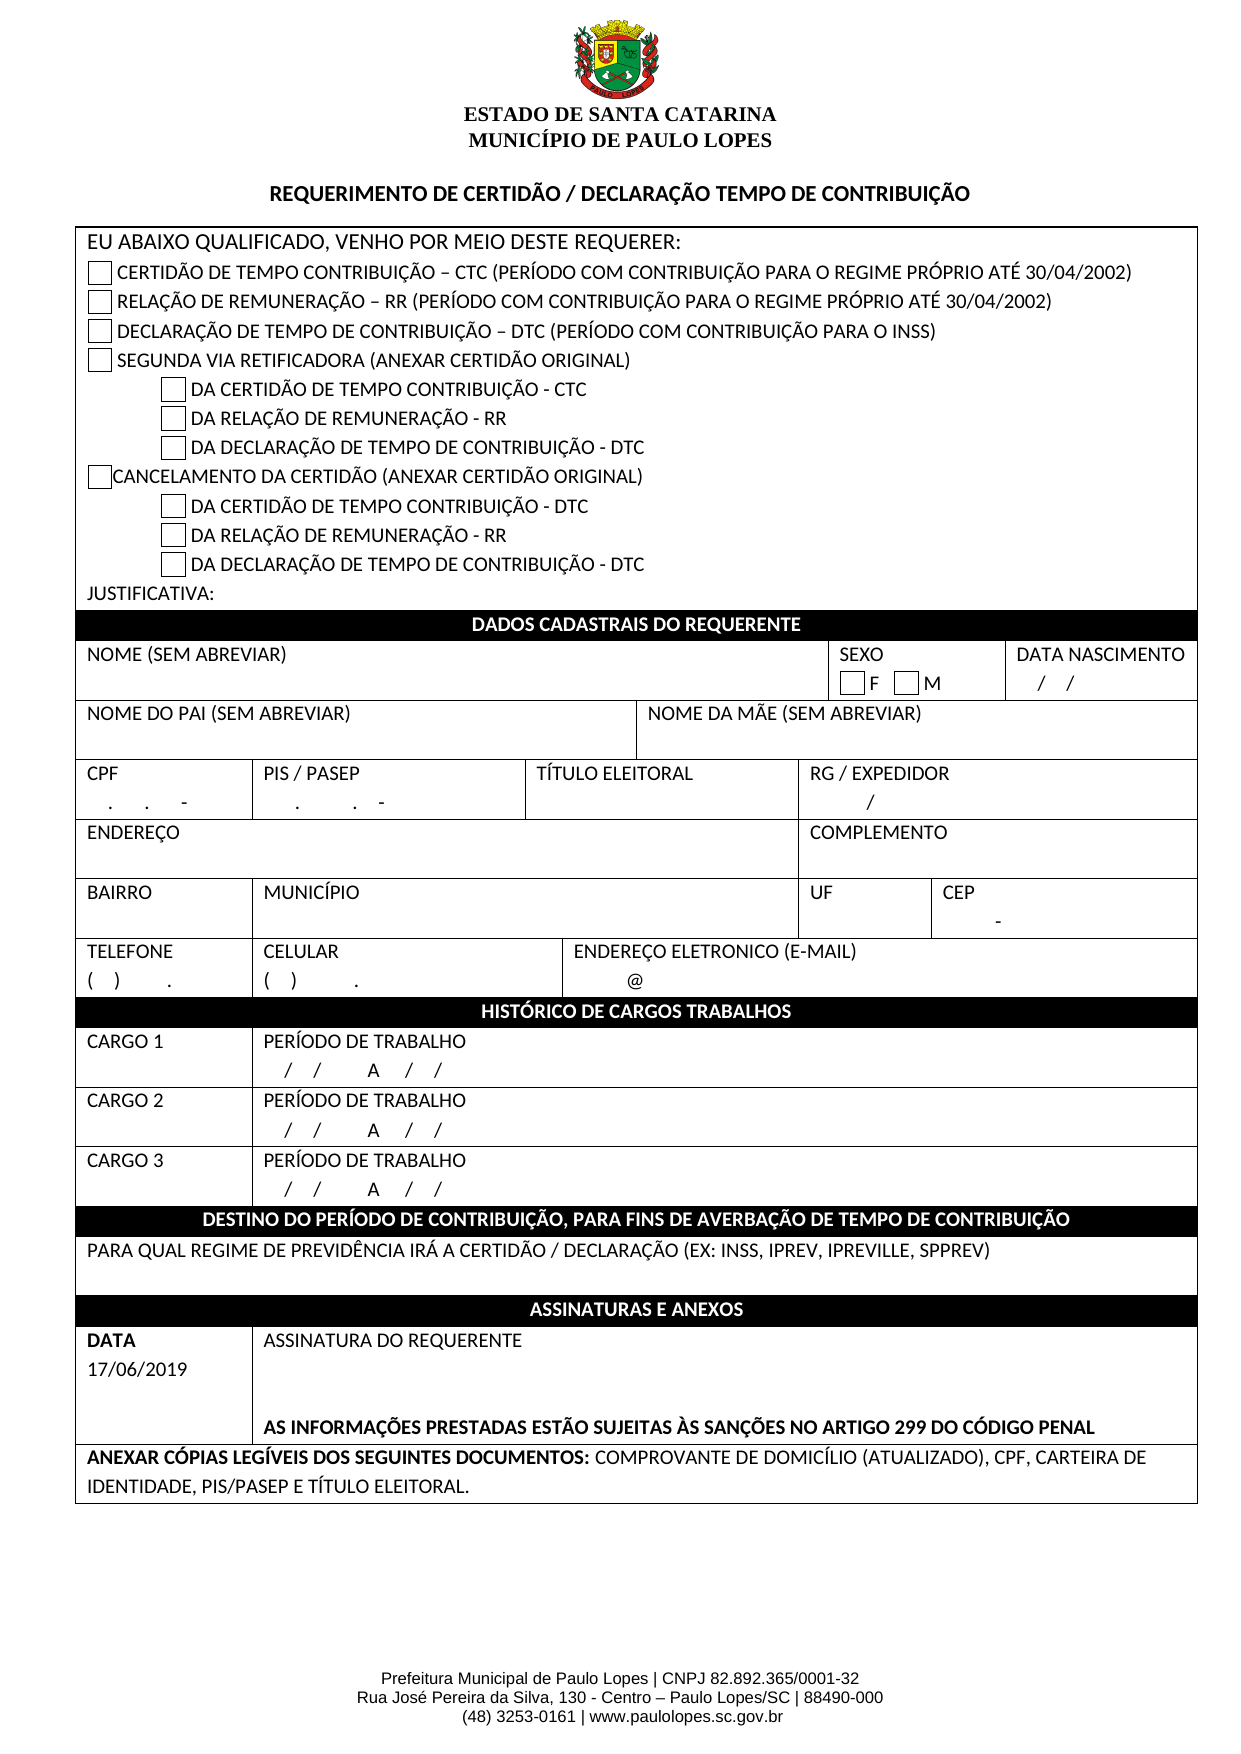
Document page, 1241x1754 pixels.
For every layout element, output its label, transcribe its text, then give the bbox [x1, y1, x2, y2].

table_cell DESTINO DO PERÍODO DE CONTRIBUIÇÃO, PARA FINS DE AVERBAÇÃO DE TEMPO DE CONTRIBUIÇÃO [76, 1207, 1197, 1236]
table_cell CARGO 3 [76, 1147, 252, 1206]
table_cell ENDEREÇO ELETRONICO (E-MAIL) @ [563, 939, 1197, 997]
table_cell PERÍODO DE TRABALHO / / A / / [253, 1088, 1197, 1146]
table_cell CELULAR ( ) . [253, 939, 562, 997]
table_cell TÍTULO ELEITORAL [526, 760, 798, 818]
table_cell CEP - [932, 879, 1197, 937]
table_cell NOME (SEM ABREVIAR) [76, 641, 828, 699]
table_cell PERÍODO DE TRABALHO / / A / / [253, 1147, 1197, 1206]
table_cell CARGO 2 [76, 1088, 252, 1146]
table_cell ASSINATURA DO REQUERENTE AS INFORMAÇÕES PRESTADAS ESTÃO SUJEITAS ÀS SANÇÕES NO ARTIGO 299 DO CÓDIGO PENAL [253, 1327, 1197, 1443]
table_cell ENDEREÇO [76, 820, 798, 878]
picture [573, 20, 674, 99]
table_cell NOME DA MÃE (SEM ABREVIAR) [637, 701, 1197, 759]
table_cell ANEXAR CÓPIAS LEGÍVEIS DOS SEGUINTES DOCUMENTOS: COMPROVANTE DE DOMICÍLIO (ATUALIZADO), CPF, CARTEIRA DE IDENTIDADE, PIS/PASEP E TÍTULO ELEITORAL. [76, 1445, 1197, 1503]
text REQUERIMENTO DE CERTIDÃO / DECLARAÇÃO TEMPO DE CONTRIBUIÇÃO [75, 179, 1165, 207]
table_cell NOME DO PAI (SEM ABREVIAR) [76, 701, 636, 759]
table_cell DATA NASCIMENTO / / [1006, 641, 1197, 699]
table_cell PARA QUAL REGIME DE PREVIDÊNCIA IRÁ A CERTIDÃO / DECLARAÇÃO (EX: INSS, IPREV, IPREVILLE, SPPREV) [76, 1237, 1197, 1295]
table_cell BAIRRO [76, 879, 252, 937]
table_cell COMPLEMENTO [799, 820, 1197, 878]
table_cell UF [799, 879, 931, 937]
table_cell CPF . . - [76, 760, 252, 818]
table_cell SEXO F M [829, 641, 1005, 699]
table_cell RG / EXPEDIDOR / [799, 760, 1197, 818]
table_cell DATA 17/06/2019 [76, 1327, 252, 1443]
table_cell TELEFONE ( ) . [76, 939, 252, 997]
table_cell ASSINATURAS E ANEXOS [76, 1296, 1197, 1326]
table_cell HISTÓRICO DE CARGOS TRABALHOS [76, 998, 1197, 1027]
table_cell MUNICÍPIO [253, 879, 798, 937]
table_cell DADOS CADASTRAIS DO REQUERENTE [76, 611, 1197, 640]
table_cell CARGO 1 [76, 1028, 252, 1087]
table_cell PERÍODO DE TRABALHO / / A / / [253, 1028, 1197, 1087]
table_cell PIS / PASEP . . - [253, 760, 525, 818]
table_header EU ABAIXO QUALIFICADO, VENHO POR MEIO DESTE REQUERER: CERTIDÃO DE TEMPO CONTRIBUIÇÃO – CTC (PERÍODO COM CONTRIBUIÇÃO PARA O REGIME PRÓPRIO ATÉ 30/04/2002) RELAÇÃO DE REMUNERAÇÃO – RR (PERÍODO COM CONTRIBUIÇÃO PARA O REGIME PRÓPRIO ATÉ 30/04/2002) DECLARAÇÃO DE TEMPO DE CONTRIBUIÇÃO – DTC (PERÍODO COM CONTRIBUIÇÃO PARA O INSS) SEGUNDA VIA RETIFICADORA (ANEXAR CERTIDÃO ORIGINAL) DA CERTIDÃO DE TEMPO CONTRIBUIÇÃO - CTC DA RELAÇÃO DE REMUNERAÇÃO - RR DA DECLARAÇÃO DE TEMPO DE CONTRIBUIÇÃO - DTC CANCELAMENTO DA CERTIDÃO (ANEXAR CERTIDÃO ORIGINAL) DA CERTIDÃO DE TEMPO CONTRIBUIÇÃO - DTC DA RELAÇÃO DE REMUNERAÇÃO - RR DA DECLARAÇÃO DE TEMPO DE CONTRIBUIÇÃO - DTC JUSTIFICATIVA: [76, 228, 1197, 610]
